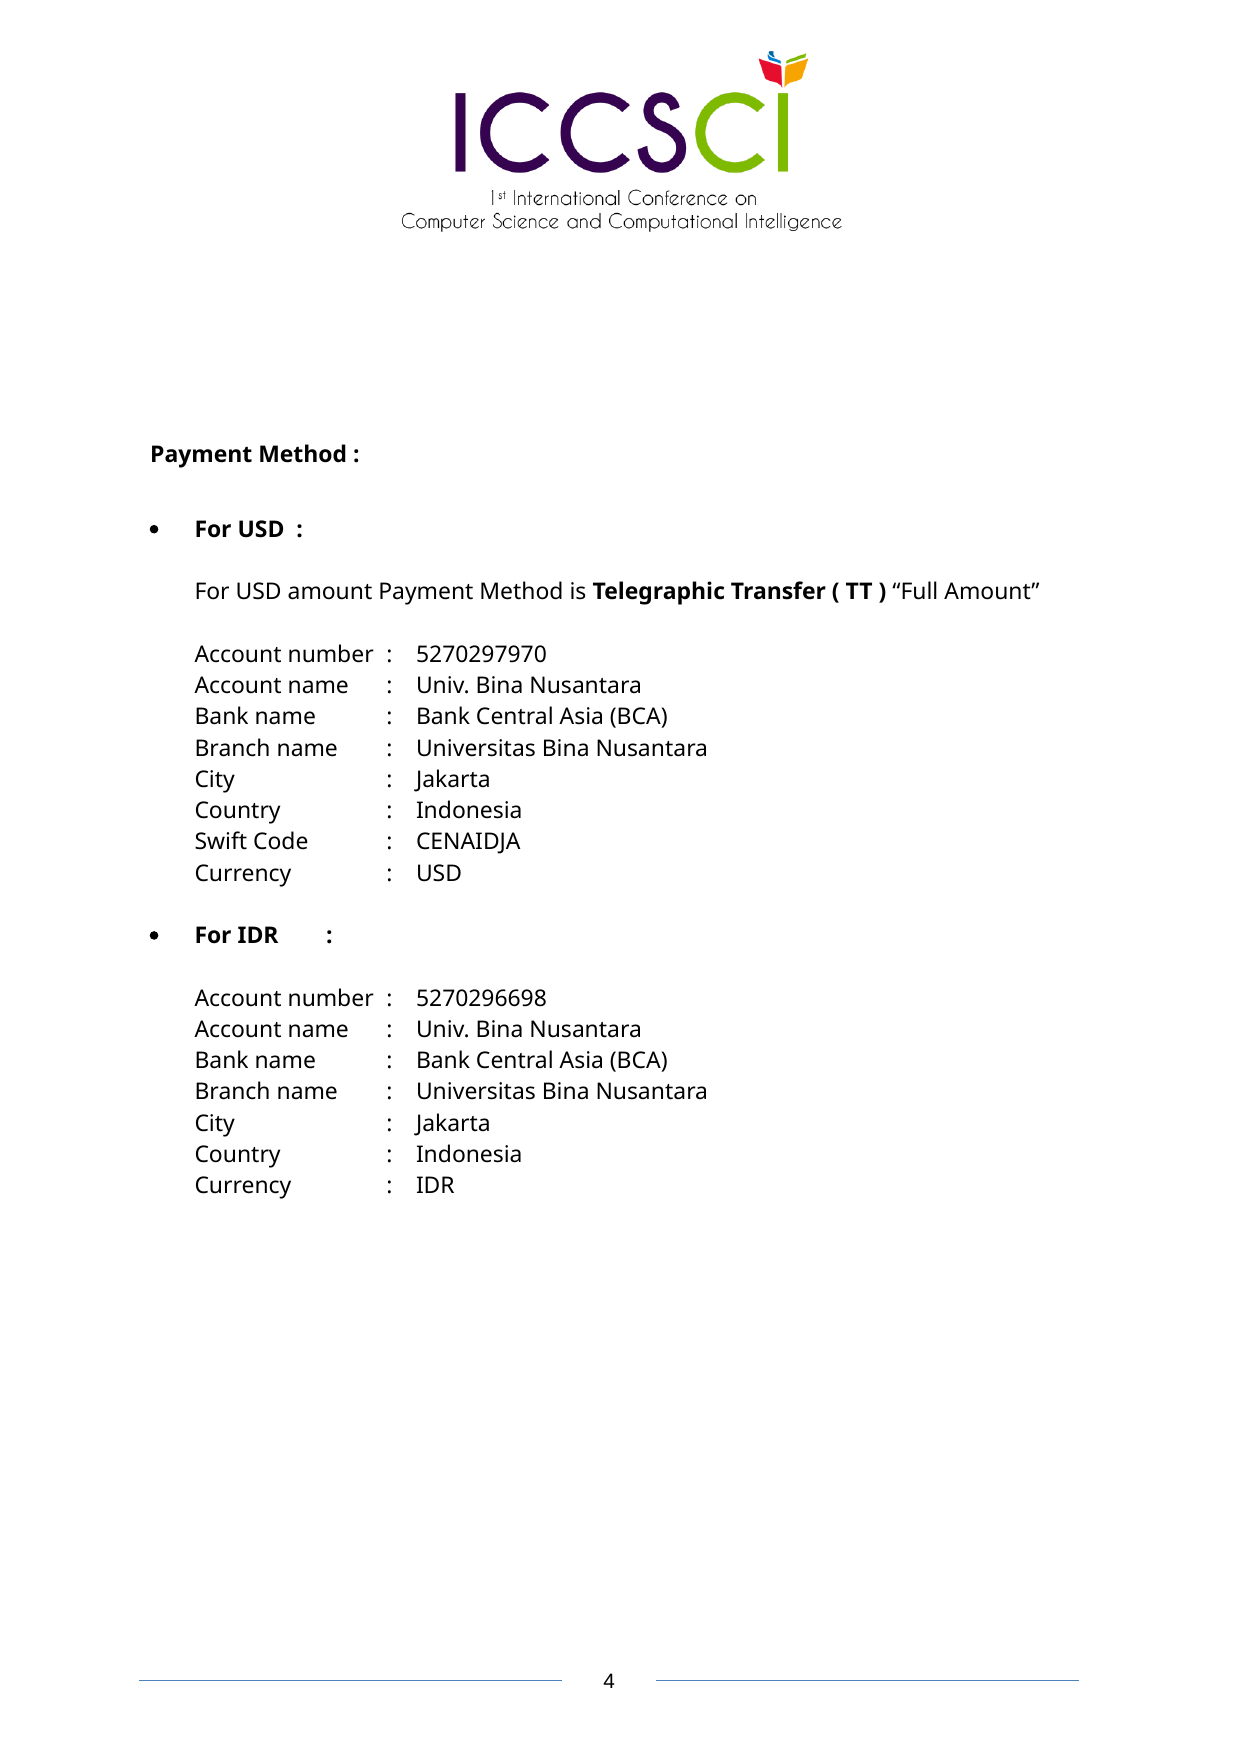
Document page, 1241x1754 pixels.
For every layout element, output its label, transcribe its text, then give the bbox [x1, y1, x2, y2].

list For USD : [150, 513, 1090, 544]
text Branch name : Universitas Bina Nusantara [150, 1075, 1090, 1106]
text City : Jakarta [150, 763, 1090, 794]
text City : Jakarta [150, 1106, 1090, 1138]
text Bank name : Bank Central Asia (BCA) [150, 700, 1090, 731]
text Currency : IDR [150, 1169, 1090, 1200]
text Branch name : Universitas Bina Nusantara [150, 731, 1090, 763]
text Account name : Univ. Bina Nusantara [150, 669, 1090, 700]
text Account number : 5270296698 [150, 981, 1090, 1013]
text For USD amount Payment Method is Telegraphic Transfer ( TT ) “Full Amount” [150, 575, 1090, 606]
text Swift Code : CENAIDJA [150, 825, 1090, 856]
text Account number : 5270297970 [150, 638, 1090, 669]
text Currency : USD [150, 856, 1090, 888]
text Country : Indonesia [150, 794, 1090, 825]
text Country : Indonesia [150, 1138, 1090, 1169]
text Bank name : Bank Central Asia (BCA) [150, 1044, 1090, 1075]
text Payment Method : [150, 438, 1090, 469]
text Account name : Univ. Bina Nusantara [150, 1013, 1090, 1044]
picture [383, 41, 860, 244]
list For IDR : [150, 919, 1090, 950]
